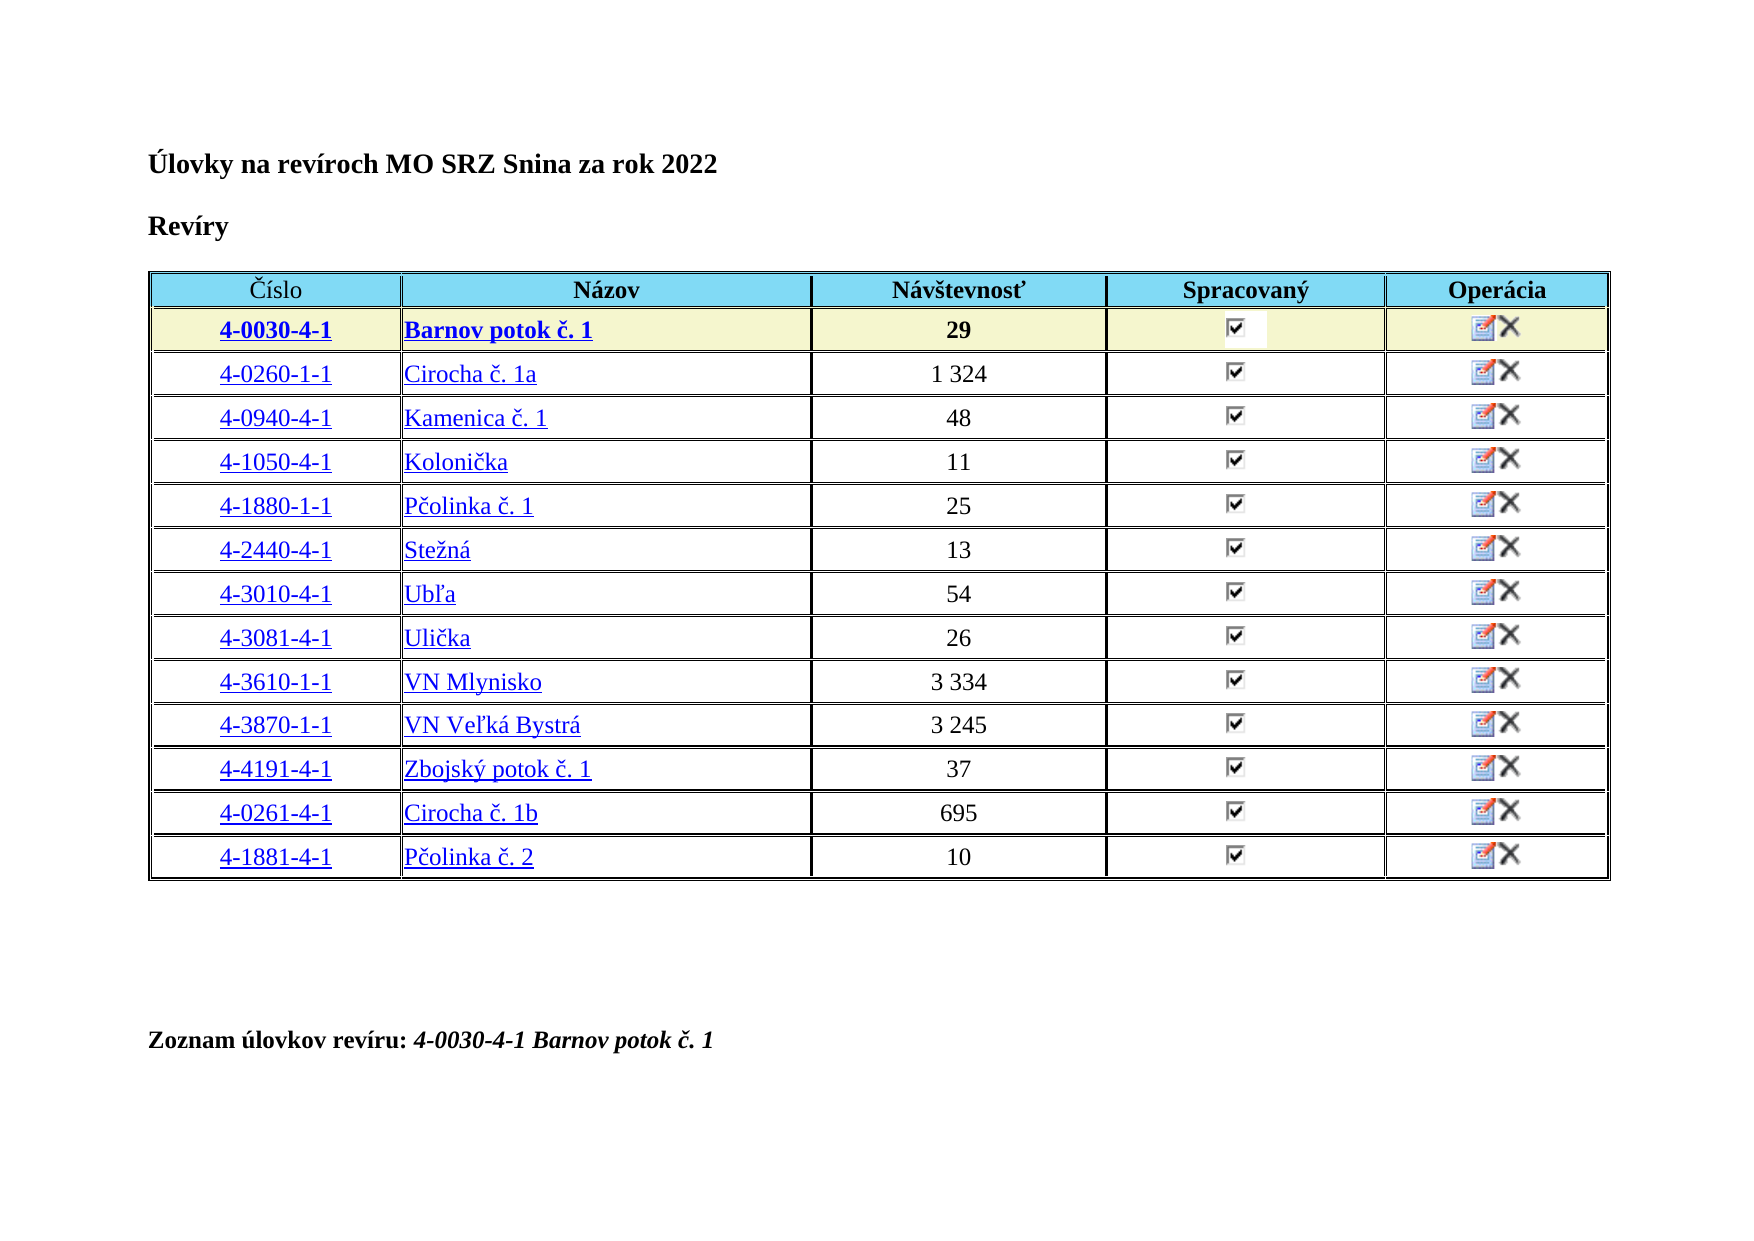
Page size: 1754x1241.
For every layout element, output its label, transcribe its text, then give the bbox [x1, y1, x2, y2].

picture [1471, 711, 1523, 737]
table_cell VN Veľká Bystrá [403, 705, 810, 745]
picture [1471, 579, 1523, 605]
picture [1471, 447, 1523, 473]
table_cell Cirocha č. 1b [403, 793, 810, 833]
table_cell 3 334 [813, 661, 1105, 701]
table_cell Ubľa [403, 573, 810, 613]
table_cell 29 [813, 309, 1105, 350]
table_cell 4-3010-4-1 [152, 570, 400, 613]
table_cell 25 [813, 485, 1105, 526]
table_cell 4-1880-1-1 [150, 482, 402, 526]
table_header Návštevnosť [811, 274, 1106, 306]
table_cell [1386, 350, 1609, 394]
table_cell [1387, 701, 1608, 745]
table_cell [1108, 749, 1384, 789]
table_cell 13 [813, 529, 1105, 569]
table_cell 4-1050-4-1 [150, 438, 402, 482]
table_cell 11 [813, 441, 1105, 482]
table_cell [1387, 658, 1608, 701]
table_cell 3 245 [813, 705, 1105, 745]
table_cell 1 324 [813, 353, 1105, 394]
picture [1471, 623, 1523, 649]
table_cell [1108, 705, 1384, 745]
table_cell 4-3081-4-1 [152, 614, 400, 657]
table_cell [1386, 306, 1609, 350]
table_cell Cirocha č. 1a [403, 353, 810, 394]
picture [1471, 535, 1523, 561]
table_cell 4-0030-4-1 [150, 306, 402, 350]
table_cell Ulička [403, 617, 810, 657]
table_cell Pčolinka č. 2 [402, 837, 811, 877]
table_cell 10 [811, 837, 1106, 877]
picture [1471, 359, 1523, 385]
table_cell 4-4191-4-1 [152, 745, 400, 789]
table_cell Zbojský potok č. 1 [403, 749, 810, 789]
table_cell VN Mlynisko [403, 661, 810, 701]
table_cell 54 [813, 573, 1105, 613]
picture [1471, 403, 1523, 429]
table_cell [1386, 526, 1609, 569]
picture [1471, 315, 1523, 341]
table_cell 695 [813, 793, 1105, 833]
table_cell 4-1881-4-1 [152, 833, 402, 877]
table_cell 4-3870-1-1 [152, 701, 400, 745]
table_cell [1108, 793, 1384, 833]
text Revíry [148, 209, 1606, 242]
table_header Názov [402, 274, 811, 306]
table_cell Kolonička [403, 441, 810, 482]
table_cell [1108, 309, 1384, 350]
table_header Spracovaný [1106, 274, 1386, 306]
table_cell 37 [813, 749, 1105, 789]
table_cell 4-0940-4-1 [150, 394, 402, 438]
picture [1471, 755, 1523, 781]
table_cell [1387, 614, 1608, 657]
picture [1471, 491, 1523, 517]
table_cell [1386, 482, 1609, 526]
table_cell [1387, 745, 1608, 789]
table_cell Barnov potok č. 1 [403, 309, 810, 350]
picture [1471, 667, 1523, 693]
table_cell 4-3610-1-1 [152, 658, 400, 701]
table_cell [1106, 837, 1386, 877]
table_cell [1108, 661, 1384, 701]
table_cell [1386, 394, 1609, 438]
picture [1471, 842, 1523, 869]
text Zoznam úlovkov revíru: 4-0030-4-1 Barnov potok č. 1 [148, 1026, 1606, 1054]
table_cell 4-0261-4-1 [152, 789, 400, 833]
table_cell 26 [813, 617, 1105, 657]
table_cell [1108, 441, 1384, 482]
table_cell Pčolinka č. 1 [403, 485, 810, 526]
table_cell [1108, 617, 1384, 657]
table_header Číslo [152, 274, 402, 306]
table_cell 4-0260-1-1 [150, 350, 402, 394]
table_cell [1387, 570, 1608, 613]
table_cell Stežná [403, 529, 810, 569]
table_cell [1386, 438, 1609, 482]
table_cell 4-2440-4-1 [150, 526, 402, 569]
table_cell 48 [813, 397, 1105, 438]
table_cell [1108, 573, 1384, 613]
text Úlovky na revíroch MO SRZ Snina za rok 2022 [148, 148, 1606, 180]
table_header Operácia [1386, 274, 1607, 306]
table_cell [1108, 397, 1384, 438]
table_cell [1108, 353, 1384, 394]
table_cell [1386, 833, 1608, 877]
table_cell [1108, 529, 1384, 569]
table_cell Kamenica č. 1 [403, 397, 810, 438]
table_cell [1387, 789, 1608, 833]
table_cell [1108, 485, 1384, 526]
picture [1471, 798, 1523, 825]
